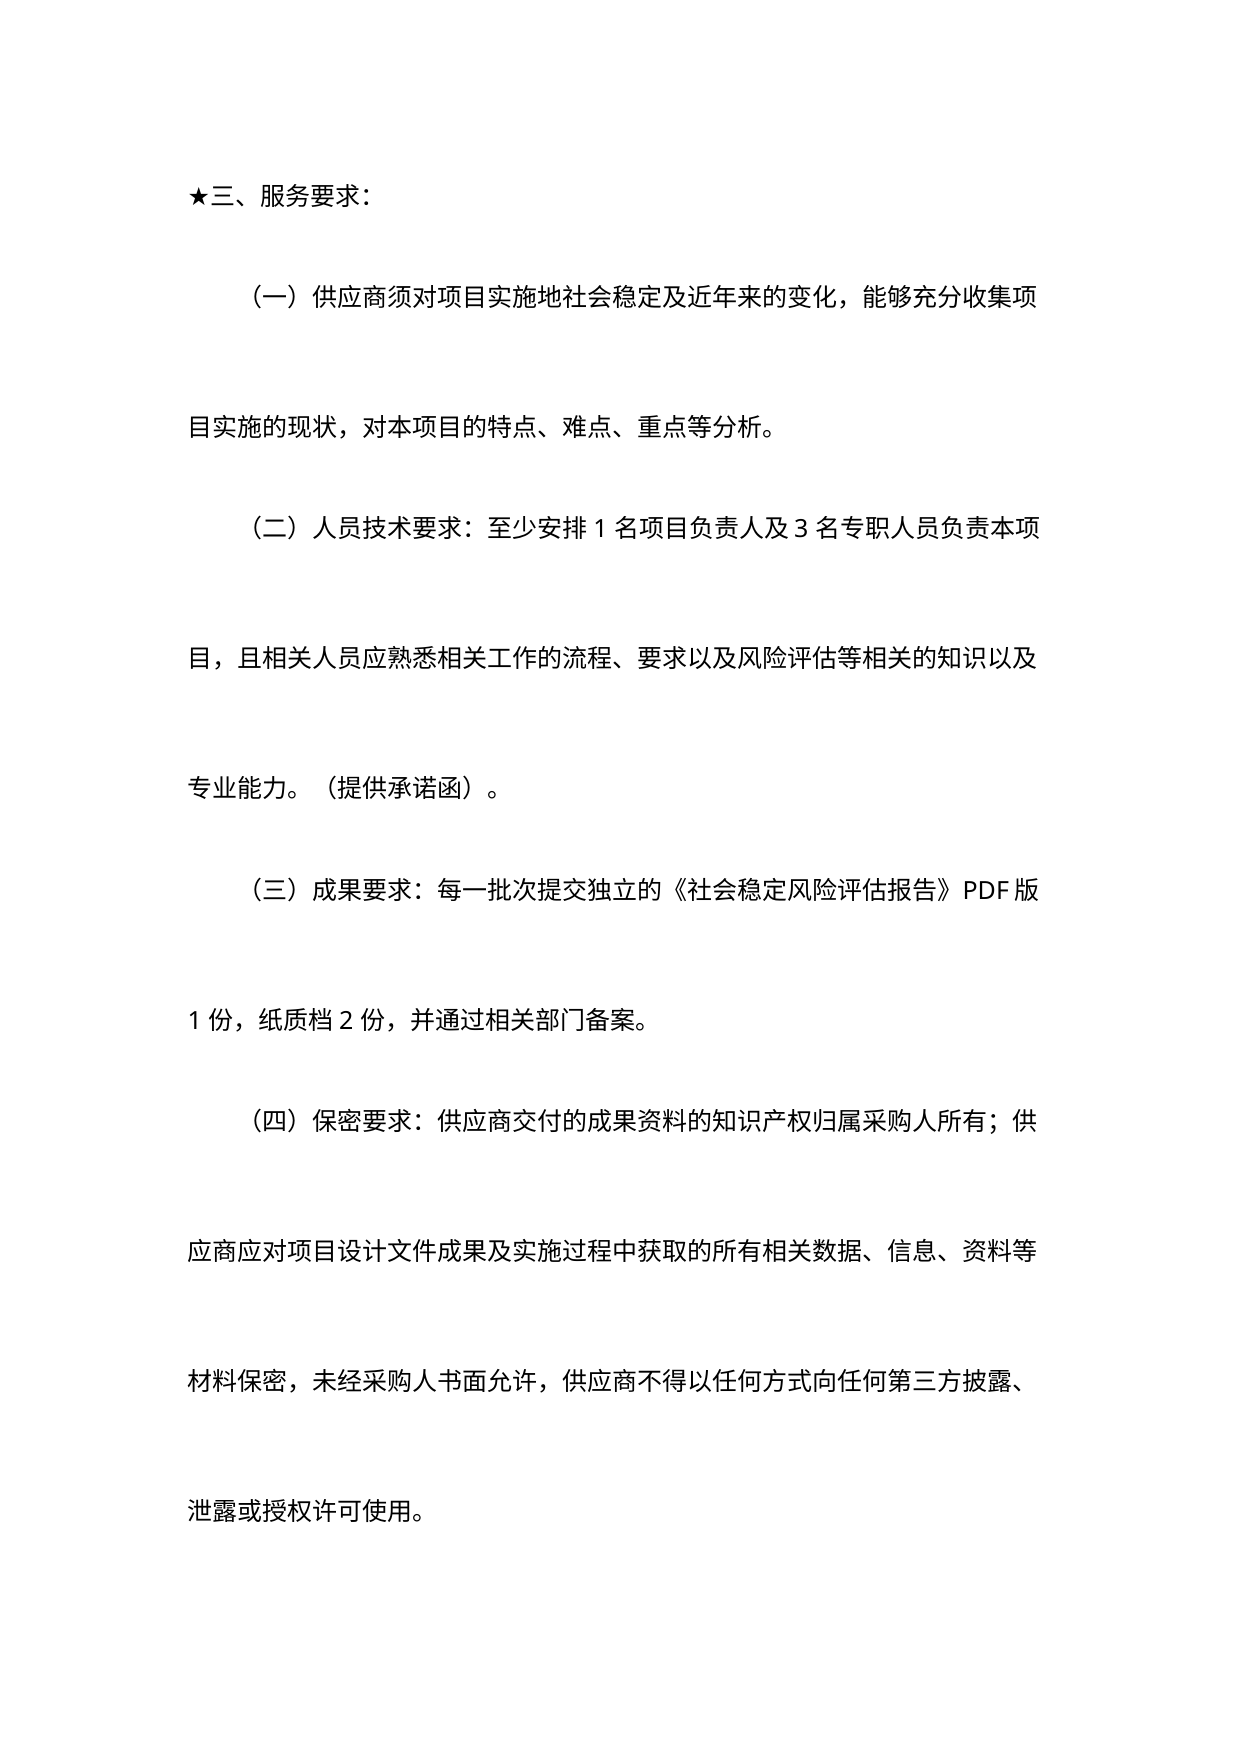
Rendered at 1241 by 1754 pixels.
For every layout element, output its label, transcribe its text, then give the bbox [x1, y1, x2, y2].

text （四）保密要求：供应商交付的成果资料的知识产权归属采购人所有；供应商应对项目设计文件成果及实施过程中获取的所有相关数据、信息、资料等材料保密，未经采购人书面允许，供应商不得以任何方式向任何第三方披露、泄露或授权许可使用。 [187, 1087, 1053, 1542]
text ★三、服务要求： [187, 162, 1053, 227]
text （二）人员技术要求：至少安排 1 名项目负责人及3 名专职人员负责本项目，且相关人员应熟悉相关工作的流程、要求以及风险评估等相关的知识以及专业能力。（提供承诺函）。 [187, 494, 1053, 819]
text （三）成果要求：每一批次提交独立的《社会稳定风险评估报告》PDF版 1 份，纸质档 2 份，并通过相关部门备案。 [187, 856, 1053, 1051]
text （一）供应商须对项目实施地社会稳定及近年来的变化，能够充分收集项目实施的现状，对本项目的特点、难点、重点等分析。 [187, 263, 1053, 458]
